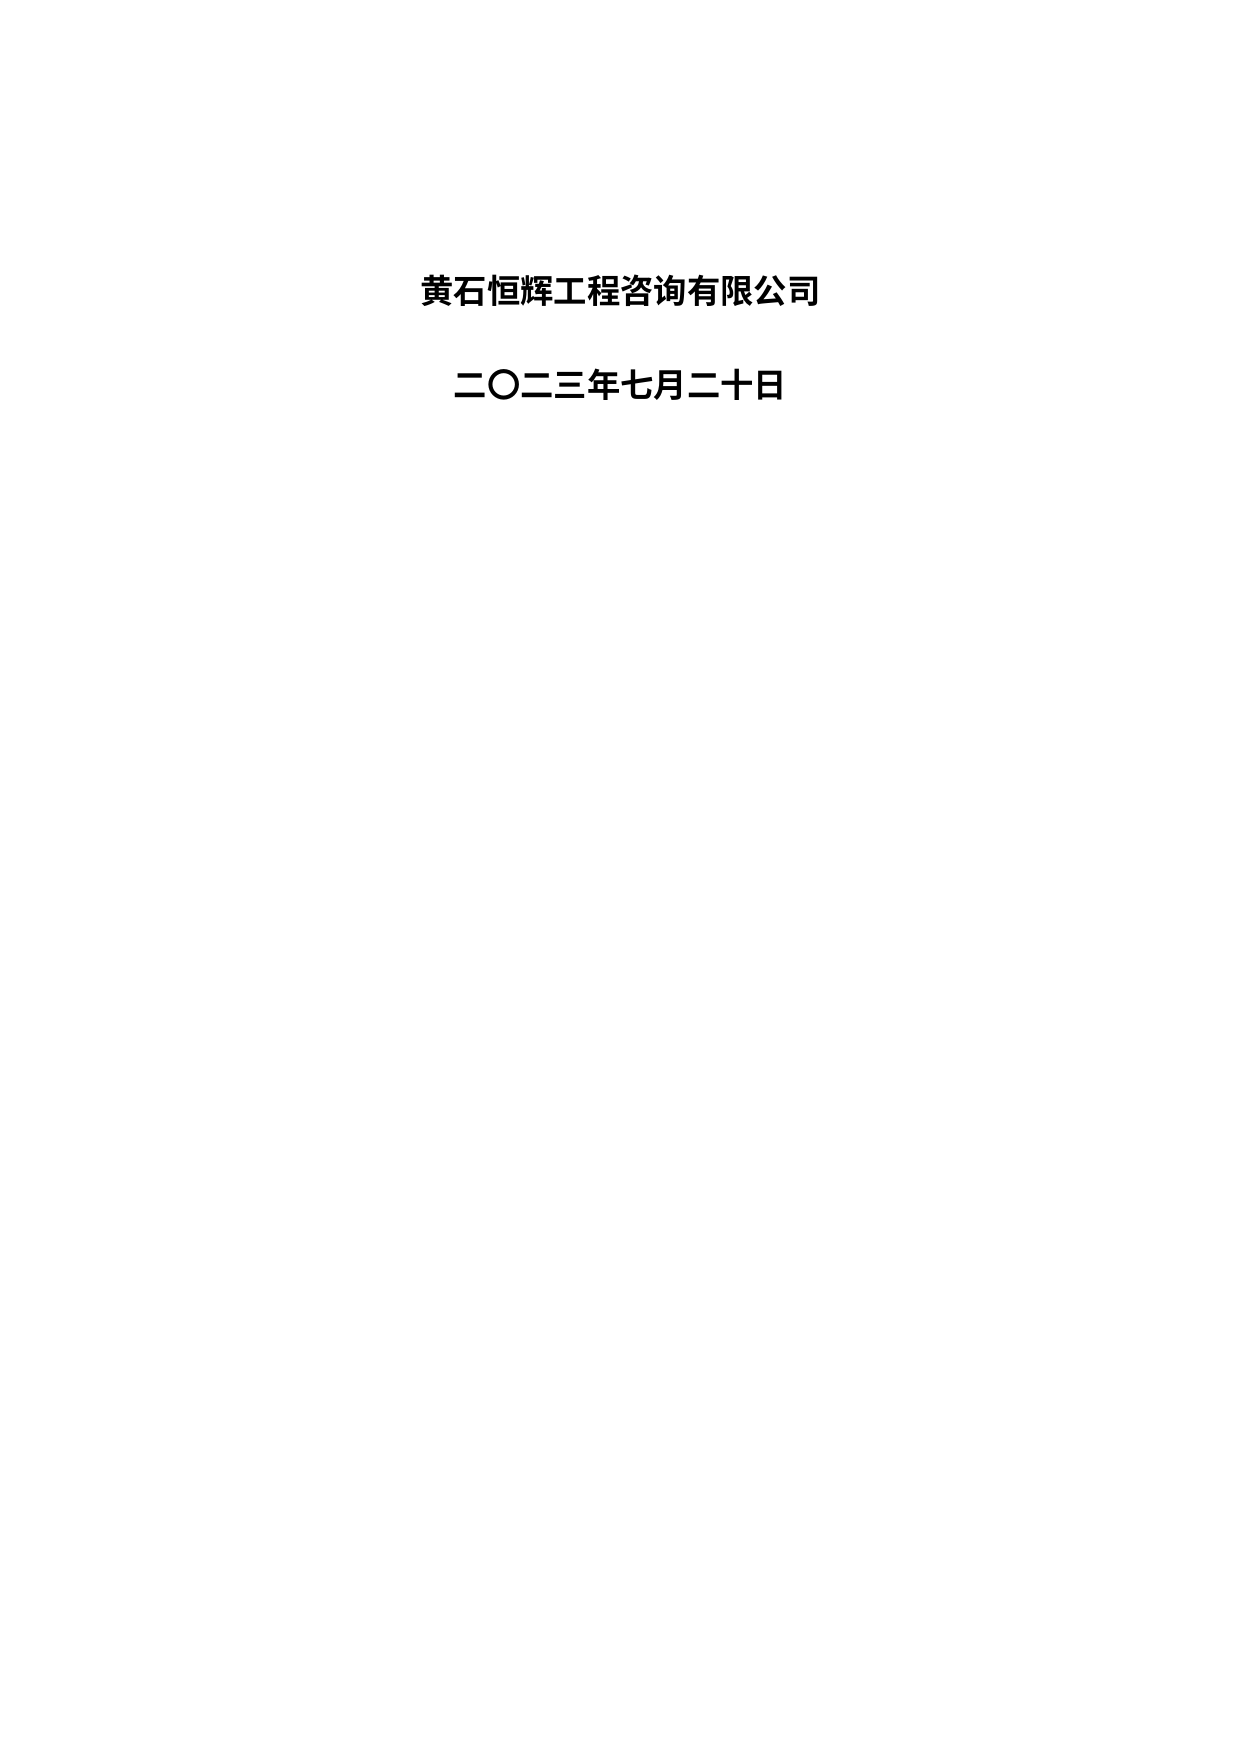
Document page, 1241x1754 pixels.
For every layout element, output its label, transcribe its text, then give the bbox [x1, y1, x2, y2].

text 二〇二三年七月二十日 [187, 350, 1053, 415]
text 黄石恒辉工程咨询有限公司 [187, 256, 1053, 321]
